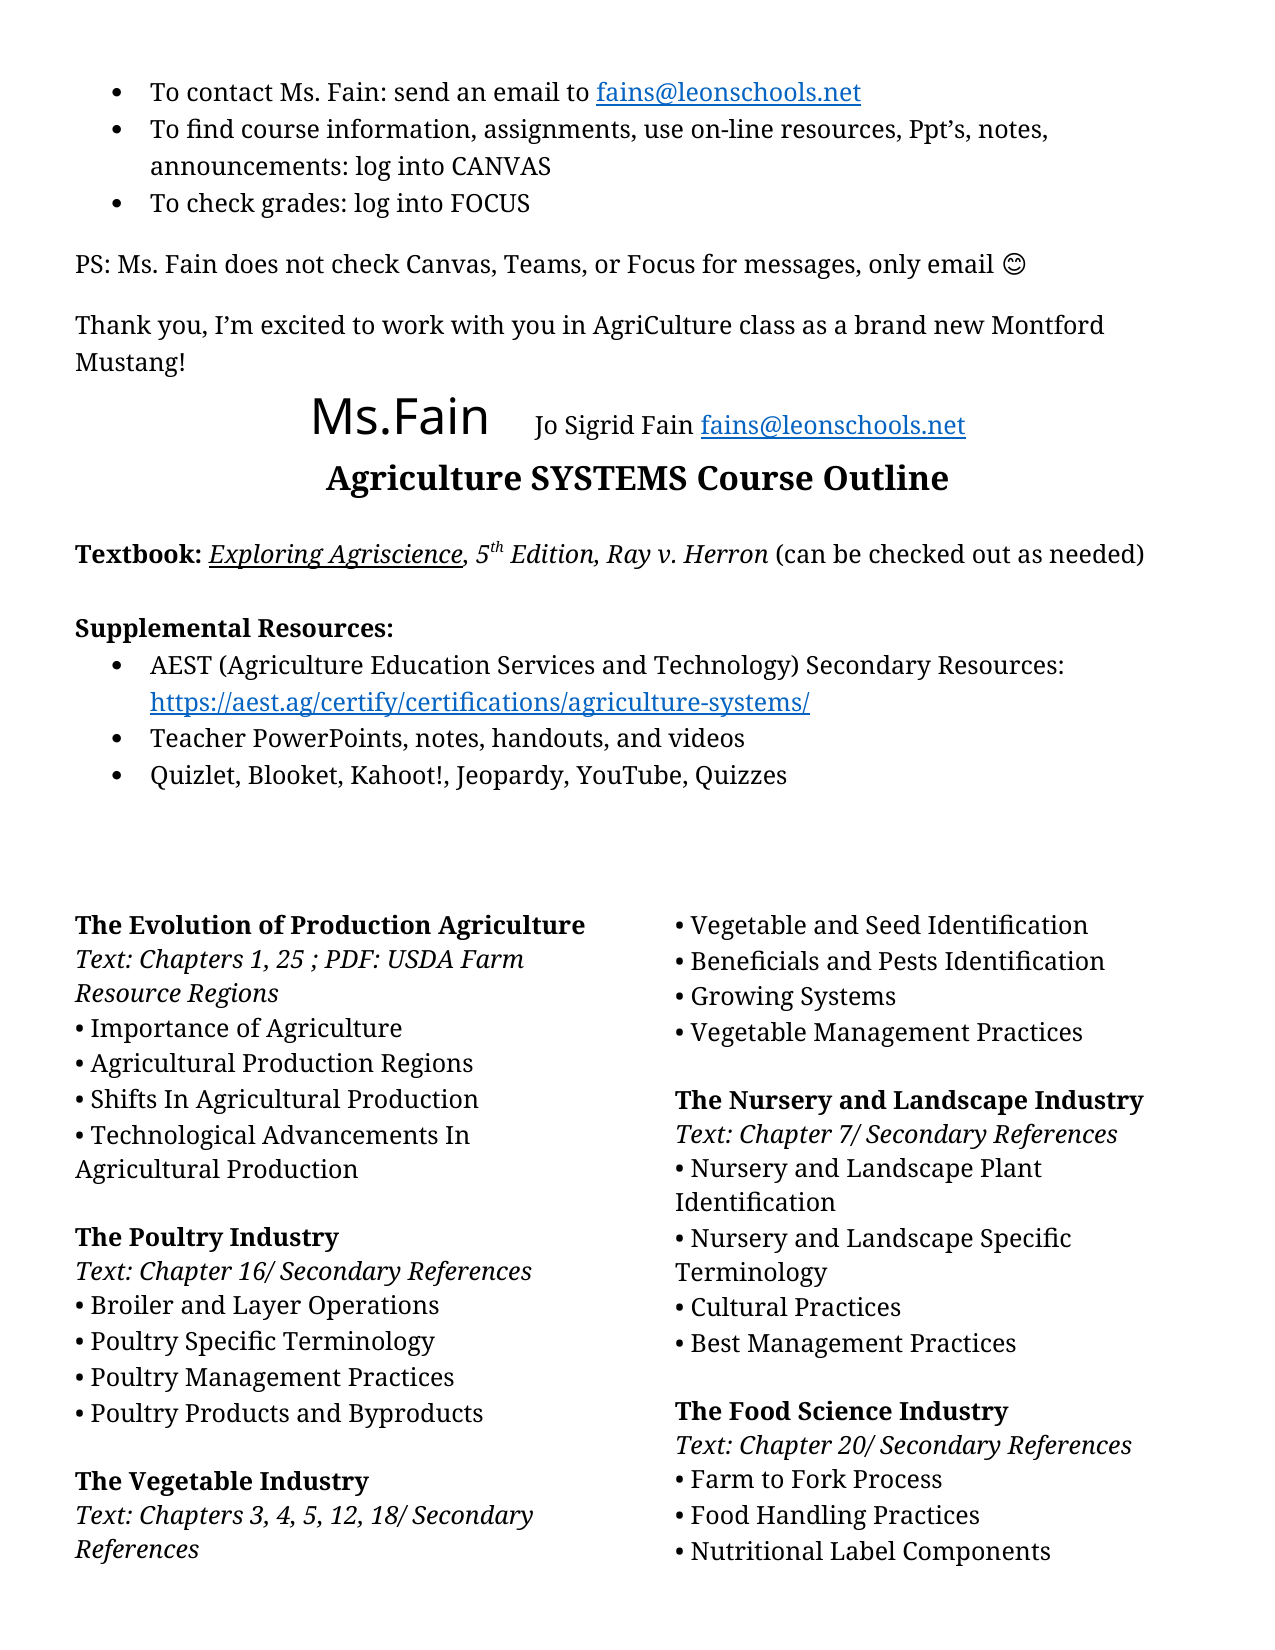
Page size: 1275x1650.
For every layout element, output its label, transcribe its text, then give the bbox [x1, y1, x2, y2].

text • Nutritional Label Components [675, 1533, 1200, 1567]
text • Poultry Specific Terminology [75, 1324, 600, 1358]
list AEST (Agriculture Education Services and Technology) Secondary Resources: https://aest.ag/certify/certifications/agriculture-systems/ [112, 647, 1200, 718]
text • Food Handling Practices [675, 1498, 1200, 1532]
text The Evolution of Production Agriculture [75, 908, 600, 942]
text Ms.Fain Jo Sigrid Fain fains@leonschools.net [75, 381, 1200, 449]
text • Poultry Management Practices [75, 1360, 600, 1394]
text Supplemental Resources: [75, 611, 1200, 645]
text Text: Chapter 16/ Secondary References [75, 1254, 600, 1288]
text • Beneficials and Pests Identification [675, 943, 1200, 978]
text • Technological Advancements In Agricultural Production [75, 1118, 600, 1186]
list To find course information, assignments, use on-line resources, Ppt’s, notes, announcements: log into CANVAS [112, 112, 1200, 183]
text • Agricultural Production Regions [75, 1046, 600, 1080]
text • Vegetable and Seed Identification [675, 908, 1200, 942]
text Thank you, I’m excited to work with you in AgriCulture class as a brand new Montford Mustang! [75, 308, 1200, 379]
list To contact Ms. Fain: send an email to fains@leonschools.net [112, 75, 1200, 109]
text Text: Chapters 3, 4, 5, 12, 18/ Secondary References [75, 1498, 600, 1566]
text Text: Chapters 1, 25 ; PDF: USDA Farm Resource Regions [75, 942, 600, 1010]
text • Nursery and Landscape Specific Terminology [675, 1220, 1200, 1288]
text • Vegetable Management Practices [675, 1014, 1200, 1049]
text PS: Ms. Fain does not check Canvas, Teams, or Focus for messages, only email [75, 247, 1200, 281]
text The Poultry Industry [75, 1220, 600, 1254]
text Agriculture SYSTEMS Course Outline [75, 455, 1200, 500]
text • Poultry Products and Byproducts [75, 1396, 600, 1429]
list Quizlet, Blooket, Kahoot!, Jeopardy, YouTube, Quizzes [112, 758, 1200, 792]
text • Best Management Practices [675, 1326, 1200, 1359]
text Text: Chapter 20/ Secondary References [675, 1428, 1200, 1462]
text The Nursery and Landscape Industry [675, 1083, 1200, 1117]
text • Shifts In Agricultural Production [75, 1082, 600, 1116]
text Textbook: Exploring Agriscience, 5th Edition, Ray v. Herron (can be checked out as needed) [75, 537, 1200, 571]
text • Cultural Practices [675, 1290, 1200, 1324]
list To check grades: log into FOCUS [112, 185, 1200, 219]
text • Growing Systems [675, 979, 1200, 1013]
text The Food Science Industry [675, 1394, 1200, 1428]
text • Importance of Agriculture [75, 1010, 600, 1044]
list Teacher PowerPoints, notes, handouts, and videos [112, 721, 1200, 755]
text Text: Chapter 7/ Secondary References [675, 1117, 1200, 1151]
text • Broiler and Layer Operations [75, 1288, 600, 1322]
text • Farm to Fork Process [675, 1462, 1200, 1496]
text The Vegetable Industry [75, 1464, 600, 1498]
text • Nursery and Landscape Plant Identification [675, 1151, 1200, 1219]
